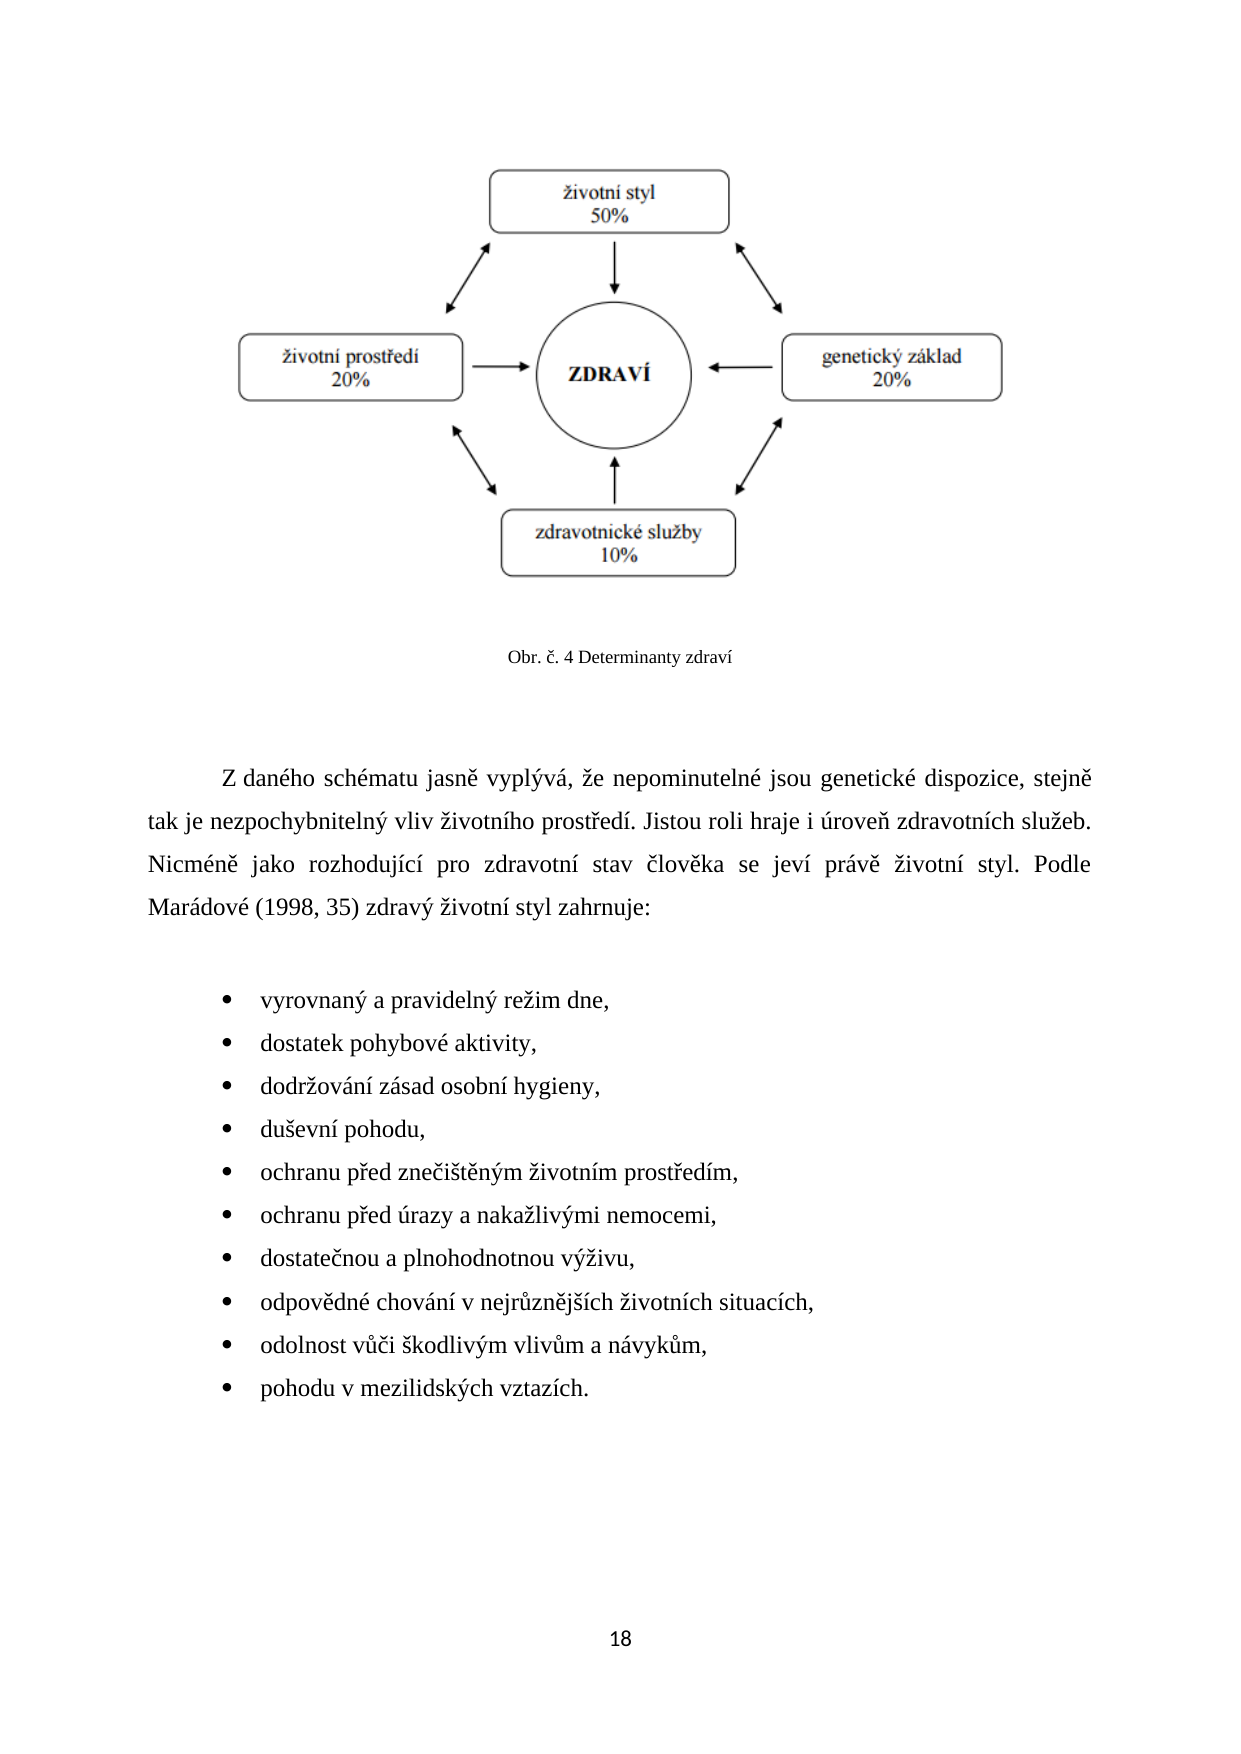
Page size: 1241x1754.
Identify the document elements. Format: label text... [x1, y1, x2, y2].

picture [228, 147, 1013, 586]
list dostatečnou a plnohodnotnou výživu, [223, 1243, 1093, 1272]
text Obr. č. 4 Determinanty zdraví [148, 646, 1093, 667]
list ochranu před úrazy a nakažlivými nemocemi, [223, 1200, 1093, 1229]
list ochranu před znečištěným životním prostředím, [223, 1157, 1093, 1186]
list duševní pohodu, [223, 1114, 1093, 1143]
list odpovědné chování v nejrůznějších životních situacích, [223, 1287, 1093, 1315]
text Z daného schématu jasně vyplývá, že nepominutelné jsou genetické dispozice, stejně tak je nezpochybnitelný vliv životního prostředí. Jistou roli hraje i úroveň zdravotních služeb. Nicméně jako rozhodující pro zdravotní stav člověka se jeví právě životní styl. Podle Marádové (1998, 35) zdravý životní styl zahrnuje: [148, 763, 1093, 921]
list dostatek pohybové aktivity, [223, 1028, 1093, 1057]
list dodržování zásad osobní hygieny, [223, 1071, 1093, 1100]
list pohodu v mezilidských vztazích. [223, 1373, 1093, 1402]
list odolnost vůči škodlivým vlivům a návykům, [223, 1330, 1093, 1358]
list vyrovnaný a pravidelný režim dne, [223, 985, 1093, 1013]
